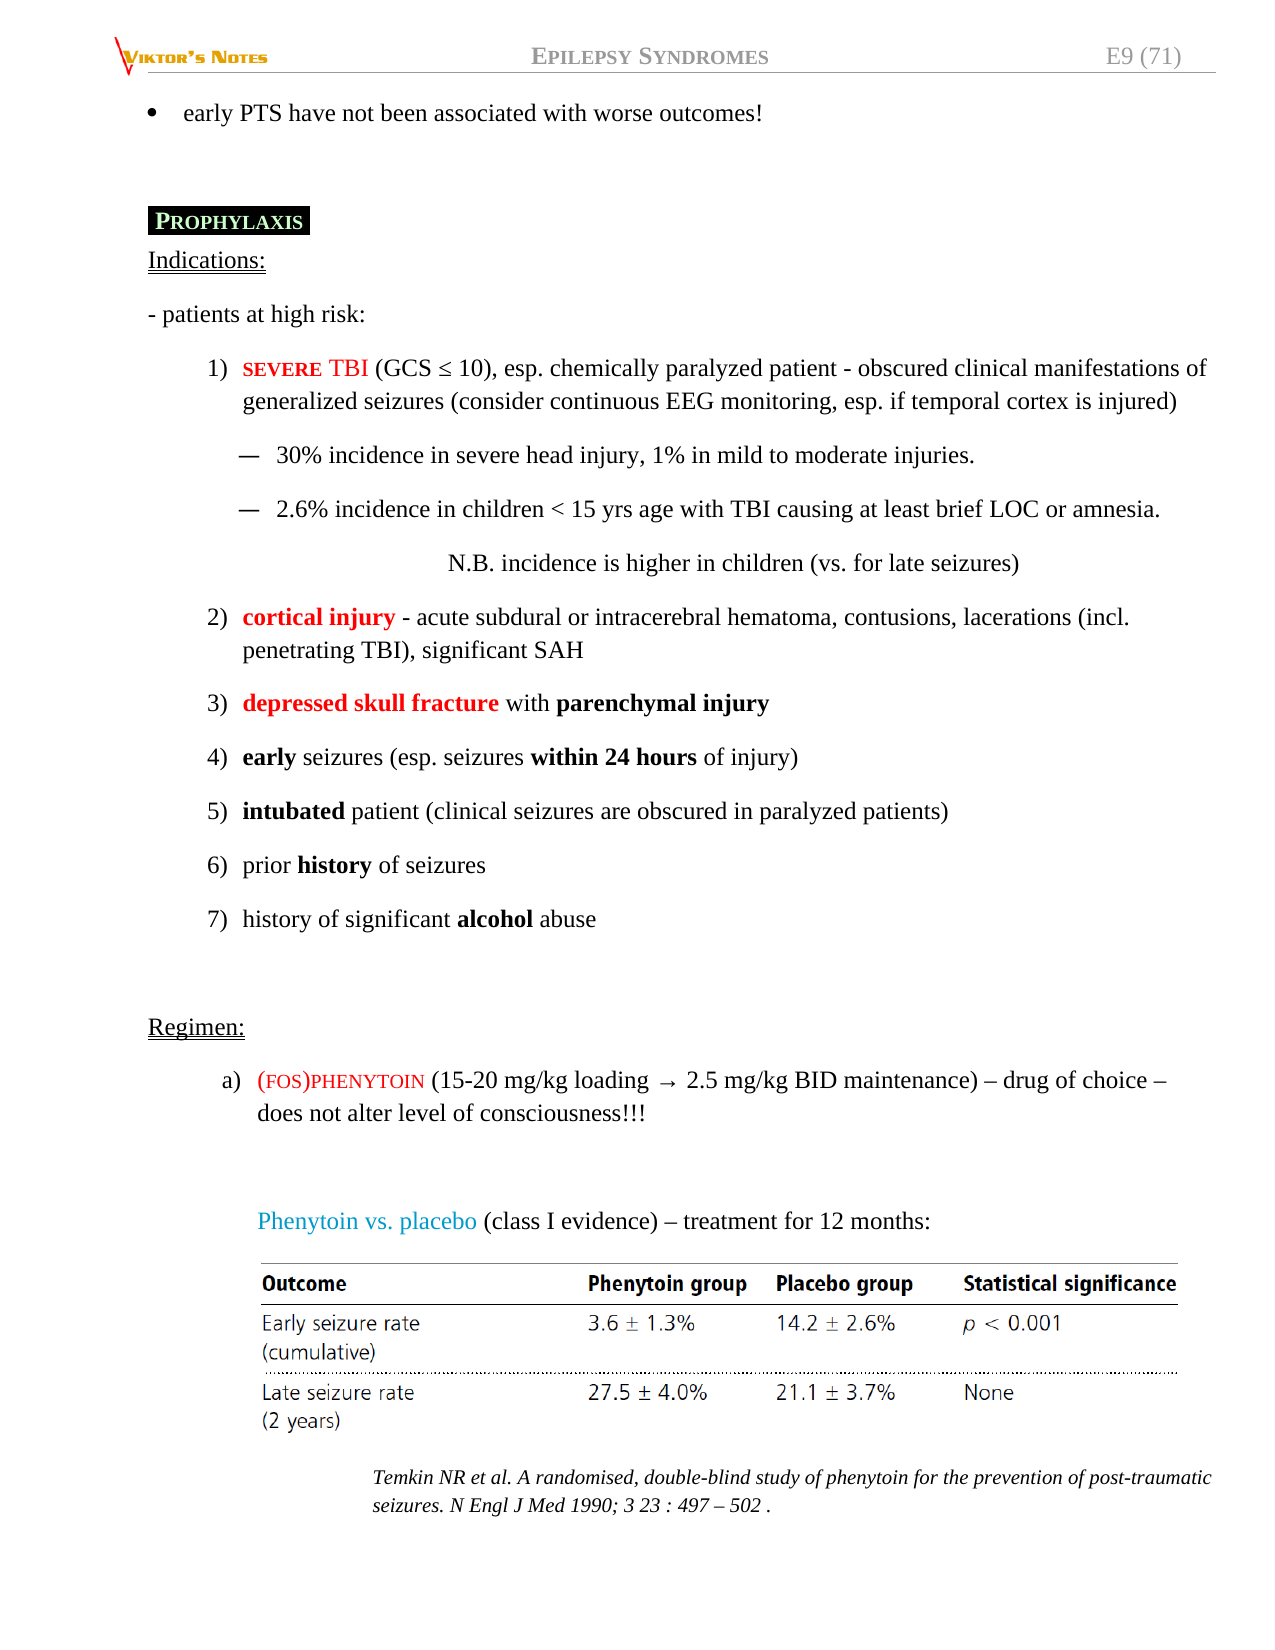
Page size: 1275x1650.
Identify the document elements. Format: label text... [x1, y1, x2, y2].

list 2.6% incidence in children < 15 yrs age with TBI causing at least brief LOC or amnesia. [239, 494, 1216, 523]
list cortical injury - acute subdural or intracerebral hematoma, contusions, lacerations (incl. penetrating TBI), significant SAH [207, 602, 1216, 663]
list depressed skull fracture with parenchymal injury [207, 688, 1216, 717]
list prior history of seizures [207, 850, 1216, 879]
list 30% incidence in severe head injury, 1% in mild to moderate injuries. [239, 440, 1216, 469]
list severe TBI (GCS ≤ 10), esp. chemically paralyzed patient - obscured clinical manifestations of generalized seizures (consider continuous EEG monitoring, esp. if temporal cortex is injured) [207, 353, 1216, 415]
list (fos)phenytoin (15-20 mg/kg loading → 2.5 mg/kg BID maintenance) – drug of choice – does not alter level of consciousness!!! [222, 1066, 1216, 1127]
text Temkin NR et al. A randomised, double-blind study of phenytoin for the prevention of post-traumatic seizures. N Engl J Med 1990; 3 23 : 497 – 502 . [372, 1465, 1216, 1517]
text Indications: [148, 245, 1216, 274]
list early PTS have not been associated with worse outcomes! [148, 98, 1216, 127]
text - patients at high risk: [148, 299, 1216, 328]
list early seizures (esp. seizures within 24 hours of injury) [207, 742, 1216, 771]
list history of significant alcohol abuse [207, 904, 1216, 933]
picture [112, 37, 269, 78]
text Phenytoin vs. placebo (class I evidence) – treatment for 12 months: [257, 1206, 1216, 1235]
picture [257, 1260, 1178, 1441]
list intubated patient (clinical seizures are obscured in paralyzed patients) [207, 796, 1216, 825]
text Regimen: [148, 1012, 1216, 1040]
text N.B. incidence is higher in children (vs. for late seizures) [448, 548, 1216, 577]
text Prophylaxis [148, 206, 310, 235]
